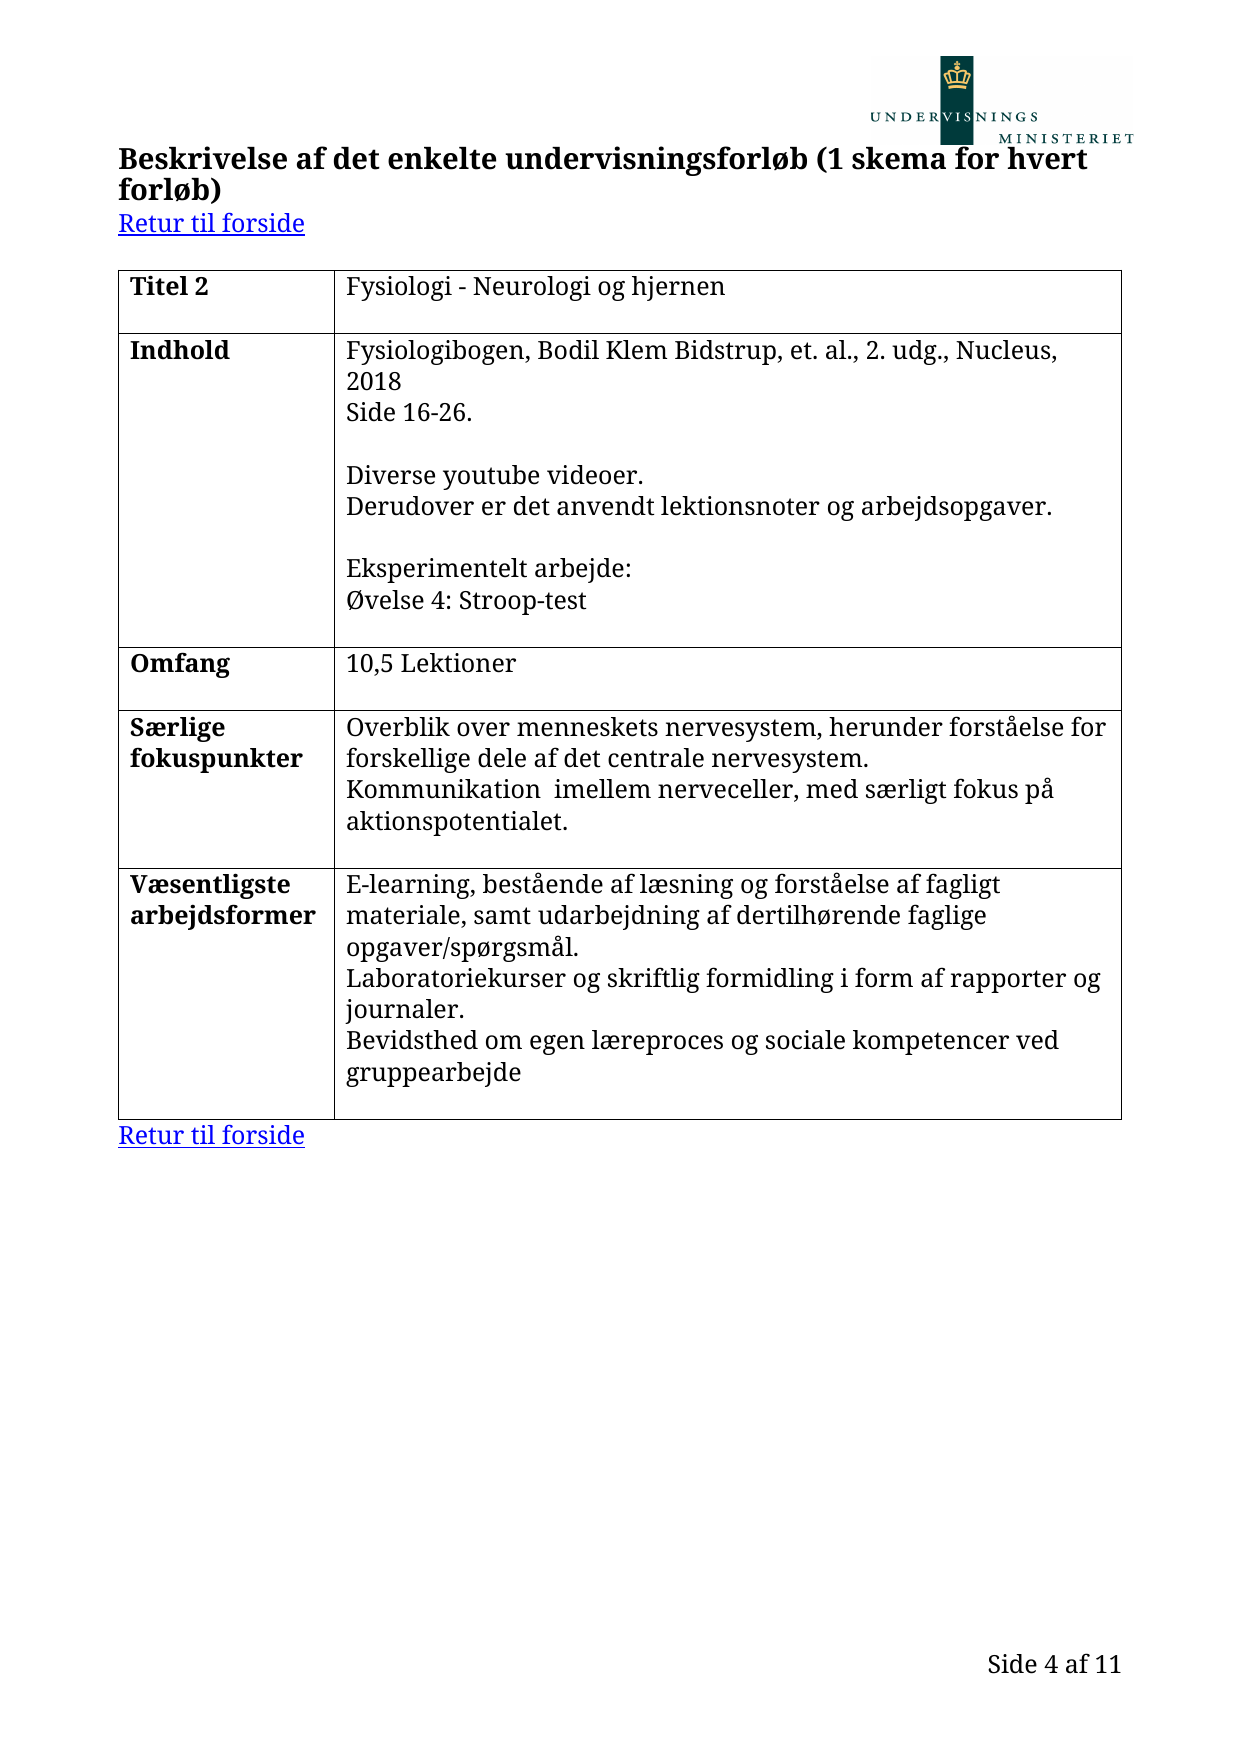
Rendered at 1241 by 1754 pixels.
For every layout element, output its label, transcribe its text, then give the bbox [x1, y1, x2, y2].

table_cell E-learning, bestående af læsning og forståelse af fagligt materiale, samt udarbejdning af dertilhørende faglige opgaver/spørgsmål. Laboratoriekurser og skriftlig formidling i form af rapporter og journaler. Bevidsthed om egen læreproces og sociale kompetencer ved gruppearbejde [335, 869, 1121, 1118]
picture [871, 56, 1134, 145]
table_cell Indhold [119, 334, 334, 647]
table_header Fysiologi - Neurologi og hjernen [335, 271, 1121, 333]
table_cell Omfang [119, 648, 334, 710]
table_cell 10,5 Lektioner [335, 648, 1121, 710]
table_cell Væsentligste arbejdsformer [119, 869, 334, 1118]
table_cell Særlige fokuspunkter [119, 711, 334, 867]
text Retur til forside [118, 207, 1122, 238]
table_cell Overblik over menneskets nervesystem, herunder forståelse for forskellige dele af det centrale nervesystem. Kommunikation imellem nerveceller, med særligt fokus på aktionspotentialet. [335, 711, 1121, 867]
table_header Titel 2 [119, 271, 334, 333]
text Retur til forside [118, 1120, 1122, 1151]
text Beskrivelse af det enkelte undervisningsforløb (1 skema for hvert forløb) [118, 131, 1122, 207]
table_cell Fysiologibogen, Bodil Klem Bidstrup, et. al., 2. udg., Nucleus, 2018 Side 16-26. Diverse youtube videoer. Derudover er det anvendt lektionsnoter og arbejdsopgaver. Eksperimentelt arbejde: Øvelse 4: Stroop-test [335, 334, 1121, 647]
